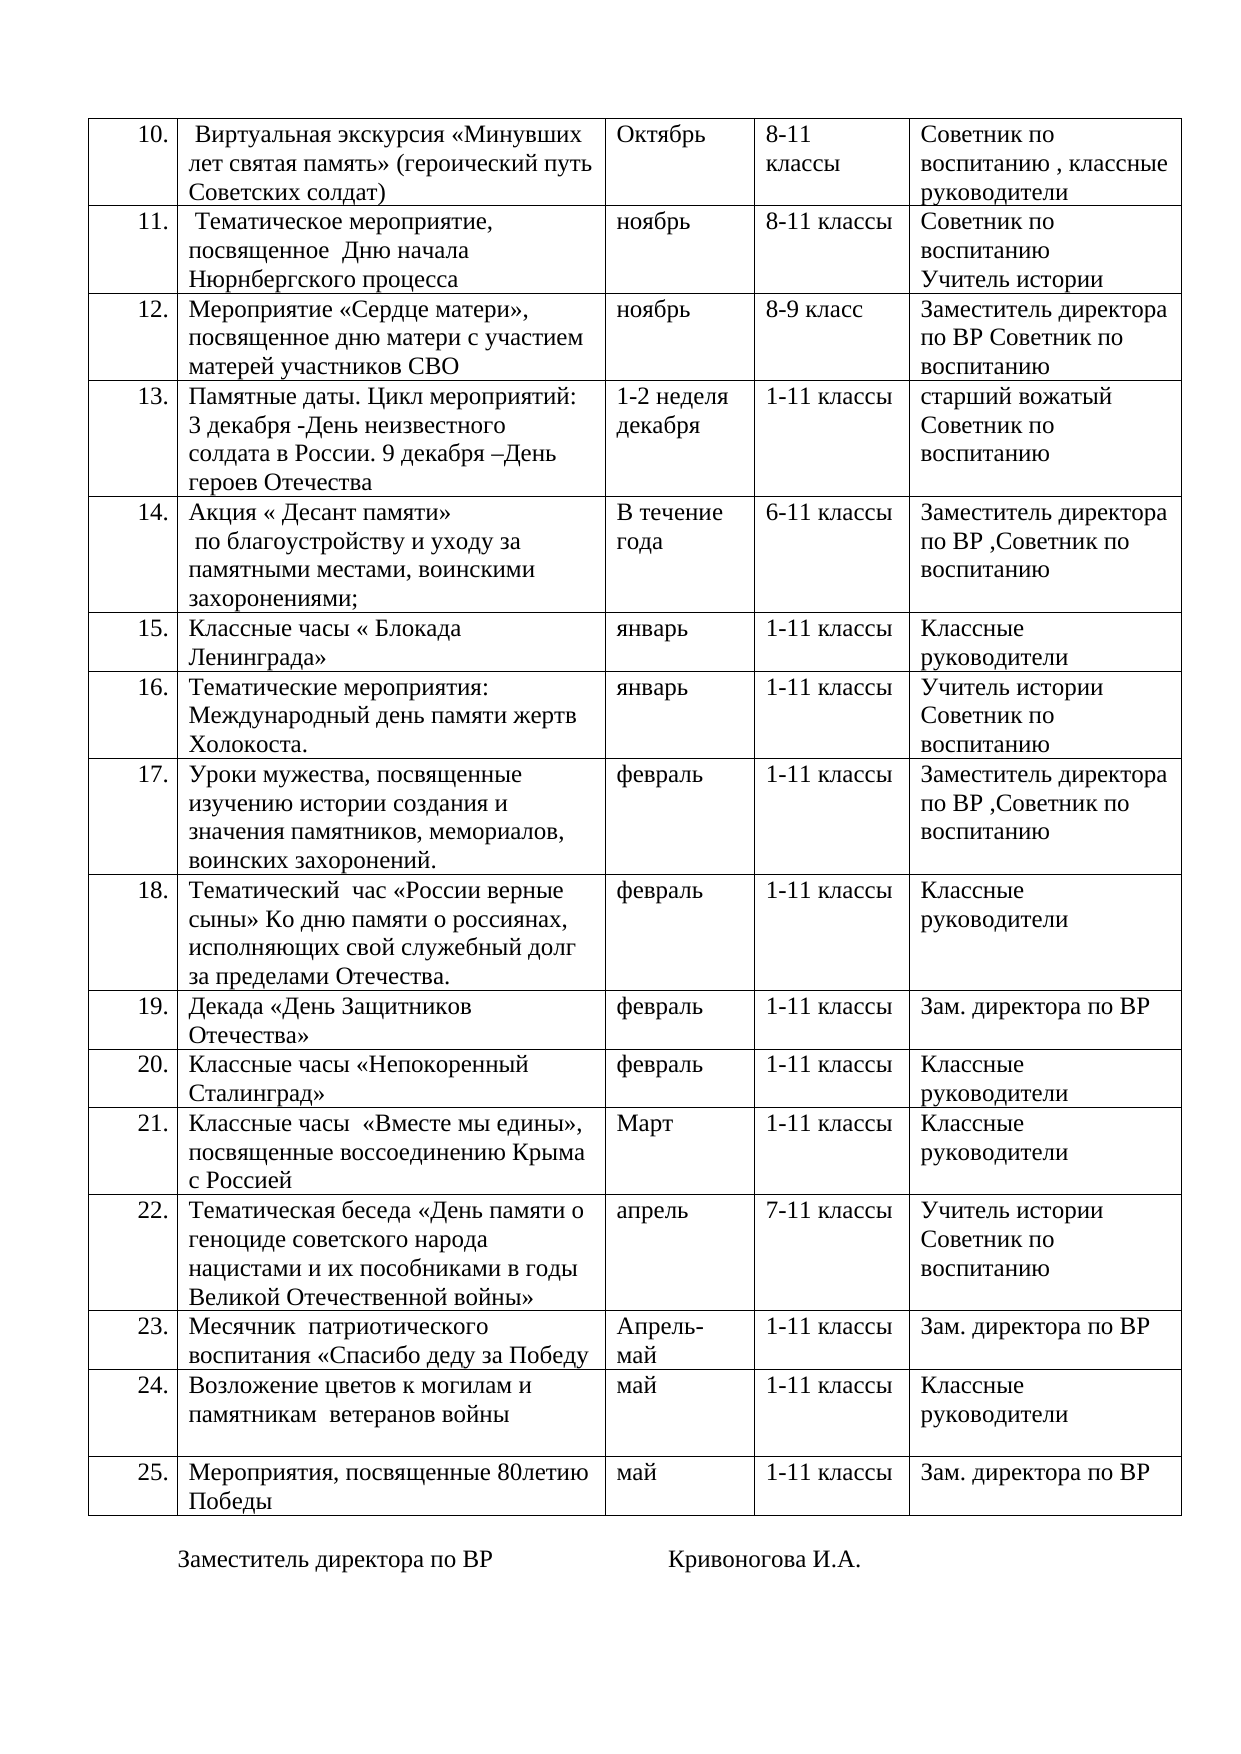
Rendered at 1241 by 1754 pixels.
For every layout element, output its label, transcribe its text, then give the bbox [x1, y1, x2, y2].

table_cell Классные руководители [910, 613, 1181, 671]
table_cell 8-11 классы [755, 206, 909, 293]
table_cell [89, 759, 177, 874]
table_cell Классные часы «Вместе мы едины», посвященные воссоединению Крыма с Россией [178, 1108, 605, 1194]
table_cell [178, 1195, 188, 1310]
table_cell [89, 1311, 177, 1369]
table_cell [89, 672, 177, 758]
table_cell В течение года [606, 497, 754, 612]
table_cell [89, 119, 177, 205]
table_cell 8-9 класс [755, 294, 909, 380]
table_cell январь [606, 672, 754, 758]
table_cell Уроки мужества, посвященные изучению истории создания и значения памятников, мемориалов, воинских захоронений. [178, 759, 605, 874]
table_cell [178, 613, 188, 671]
table_cell май [606, 1370, 754, 1456]
table_cell 1-11 классы [755, 672, 909, 758]
table_cell Апрель-май [606, 1311, 754, 1369]
table_cell [89, 381, 177, 496]
table_cell январь [606, 613, 754, 671]
table_cell Мероприятия, посвященные 80летию Победы [178, 1457, 605, 1515]
table_cell [89, 1050, 177, 1107]
table_cell Тематическая беседа «День памяти о геноциде советского народа нацистами и их пособниками в годы Великой Отечественной войны» [488, 1195, 605, 1310]
table_cell Месячник патриотического воспитания «Спасибо деду за Победу [178, 1311, 605, 1369]
table_cell 1-2 неделя декабря [606, 381, 754, 496]
table_cell февраль [606, 991, 754, 1048]
table_cell Классные часы « Блокада Ленинграда» [327, 613, 605, 671]
table_cell [89, 206, 177, 293]
table_cell 1-11 классы [755, 613, 909, 671]
table_cell 1-11 классы [755, 759, 909, 874]
table_cell апрель [606, 1195, 754, 1310]
table_cell 1-11 классы [755, 1050, 909, 1107]
table_cell 8-11 классы [755, 119, 909, 205]
table_cell ноябрь [606, 294, 754, 380]
table_cell Учитель истории Советник по воспитанию [910, 672, 1181, 758]
table_cell Классные руководители [910, 875, 1181, 990]
table_cell Заместитель директора по ВР ,Советник по воспитанию [910, 759, 1181, 874]
table_cell [89, 1108, 177, 1194]
table_cell Классные руководители [910, 1370, 1181, 1456]
table_cell 1-11 классы [755, 875, 909, 990]
table_cell Зам. директора по ВР [910, 991, 1181, 1048]
table_cell Октябрь [606, 119, 754, 205]
table_cell Возложение цветов к могилам и памятникам ветеранов войны [178, 1370, 605, 1456]
table_cell Зам. директора по ВР [910, 1311, 1181, 1369]
table_cell Виртуальная экскурсия «Минувших лет святая память» (героический путь Советских солдат) [178, 119, 605, 205]
table_cell Акция « Десант памяти» по благоустройству и уходу за памятными местами, воинскими захоронениями; [178, 497, 605, 612]
table_cell Зам. директора по ВР [910, 1457, 1181, 1515]
table_cell февраль [606, 759, 754, 874]
table_cell Классные руководители [910, 1050, 1181, 1107]
table_cell Мероприятие «Сердце матери», посвященное дню матери с участием матерей участников СВО [178, 294, 605, 380]
table_cell [89, 1195, 177, 1310]
table_cell 1-11 классы [755, 1108, 909, 1194]
table_cell февраль [606, 875, 754, 990]
table_cell Памятные даты. Цикл мероприятий: 3 декабря -День неизвестного солдата в России. 9 декабря –День героев Отечества [178, 381, 605, 496]
table_cell 1-11 классы [755, 1457, 909, 1515]
table_cell 1-11 классы [755, 381, 909, 496]
table_cell [89, 1457, 177, 1515]
table_cell [89, 875, 177, 990]
table_cell [89, 497, 177, 612]
table_cell 1-11 классы [755, 1311, 909, 1369]
table_cell [89, 991, 177, 1048]
table_cell Учитель истории Советник по воспитанию [910, 1195, 1181, 1310]
table_cell 1-11 классы [755, 1370, 909, 1456]
table_cell май [606, 1457, 754, 1515]
table_cell [89, 613, 177, 671]
table_cell Заместитель директора по ВР ,Советник по воспитанию [910, 497, 1181, 612]
table_cell 6-11 классы [755, 497, 909, 612]
table_cell Советник по воспитанию Учитель истории [910, 206, 1181, 293]
table_cell Декада «День Защитников Отечества» [309, 991, 605, 1048]
table_cell Тематические мероприятия: Международный день памяти жертв Холокоста. [178, 672, 605, 758]
table_cell Классные часы «Непокоренный Сталинград» [325, 1050, 605, 1107]
table_cell Заместитель директора по ВР Советник по воспитанию [910, 294, 1181, 380]
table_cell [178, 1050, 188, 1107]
table_cell старший вожатый Советник по воспитанию [910, 381, 1181, 496]
table_cell Март [606, 1108, 754, 1194]
table_cell Тематический час «России верные сыны» Ко дню памяти о россиянах, исполняющих свой служебный долг за пределами Отечества. [178, 875, 605, 990]
table_cell [89, 294, 177, 380]
table_cell 1-11 классы [755, 991, 909, 1048]
table_cell 7-11 классы [755, 1195, 909, 1310]
table_cell ноябрь [606, 206, 754, 293]
table_cell Классные руководители [910, 1108, 1181, 1194]
text Заместитель директора по ВР Кривоногова И.А. [177, 1544, 1152, 1573]
table_cell февраль [606, 1050, 754, 1107]
table_cell Тематическое мероприятие, посвященное Дню начала Нюрнбергского процесса [178, 206, 605, 293]
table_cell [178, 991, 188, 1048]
table_cell [89, 1370, 177, 1456]
table_cell Советник по воспитанию , классные руководители [910, 119, 1181, 205]
